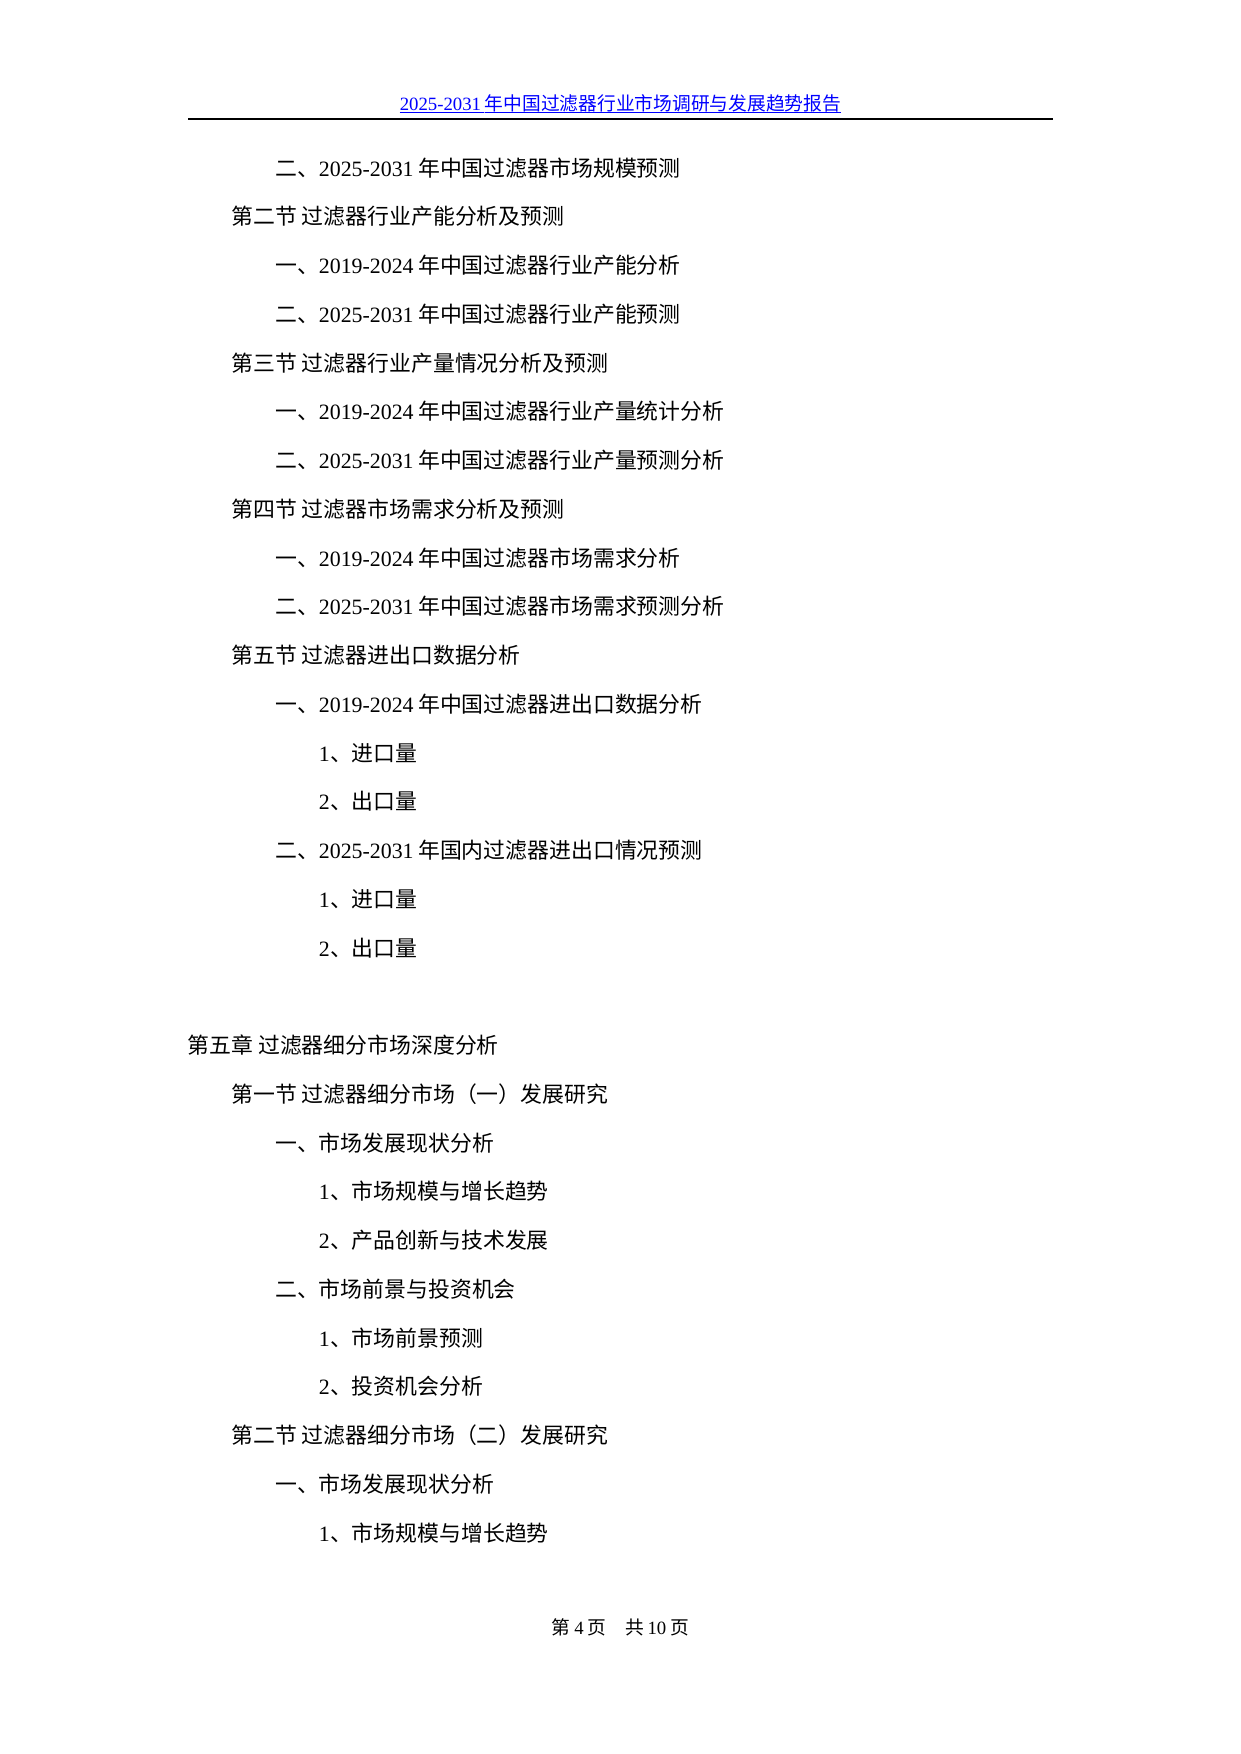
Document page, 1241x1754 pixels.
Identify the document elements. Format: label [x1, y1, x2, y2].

text [187, 150, 1053, 1548]
